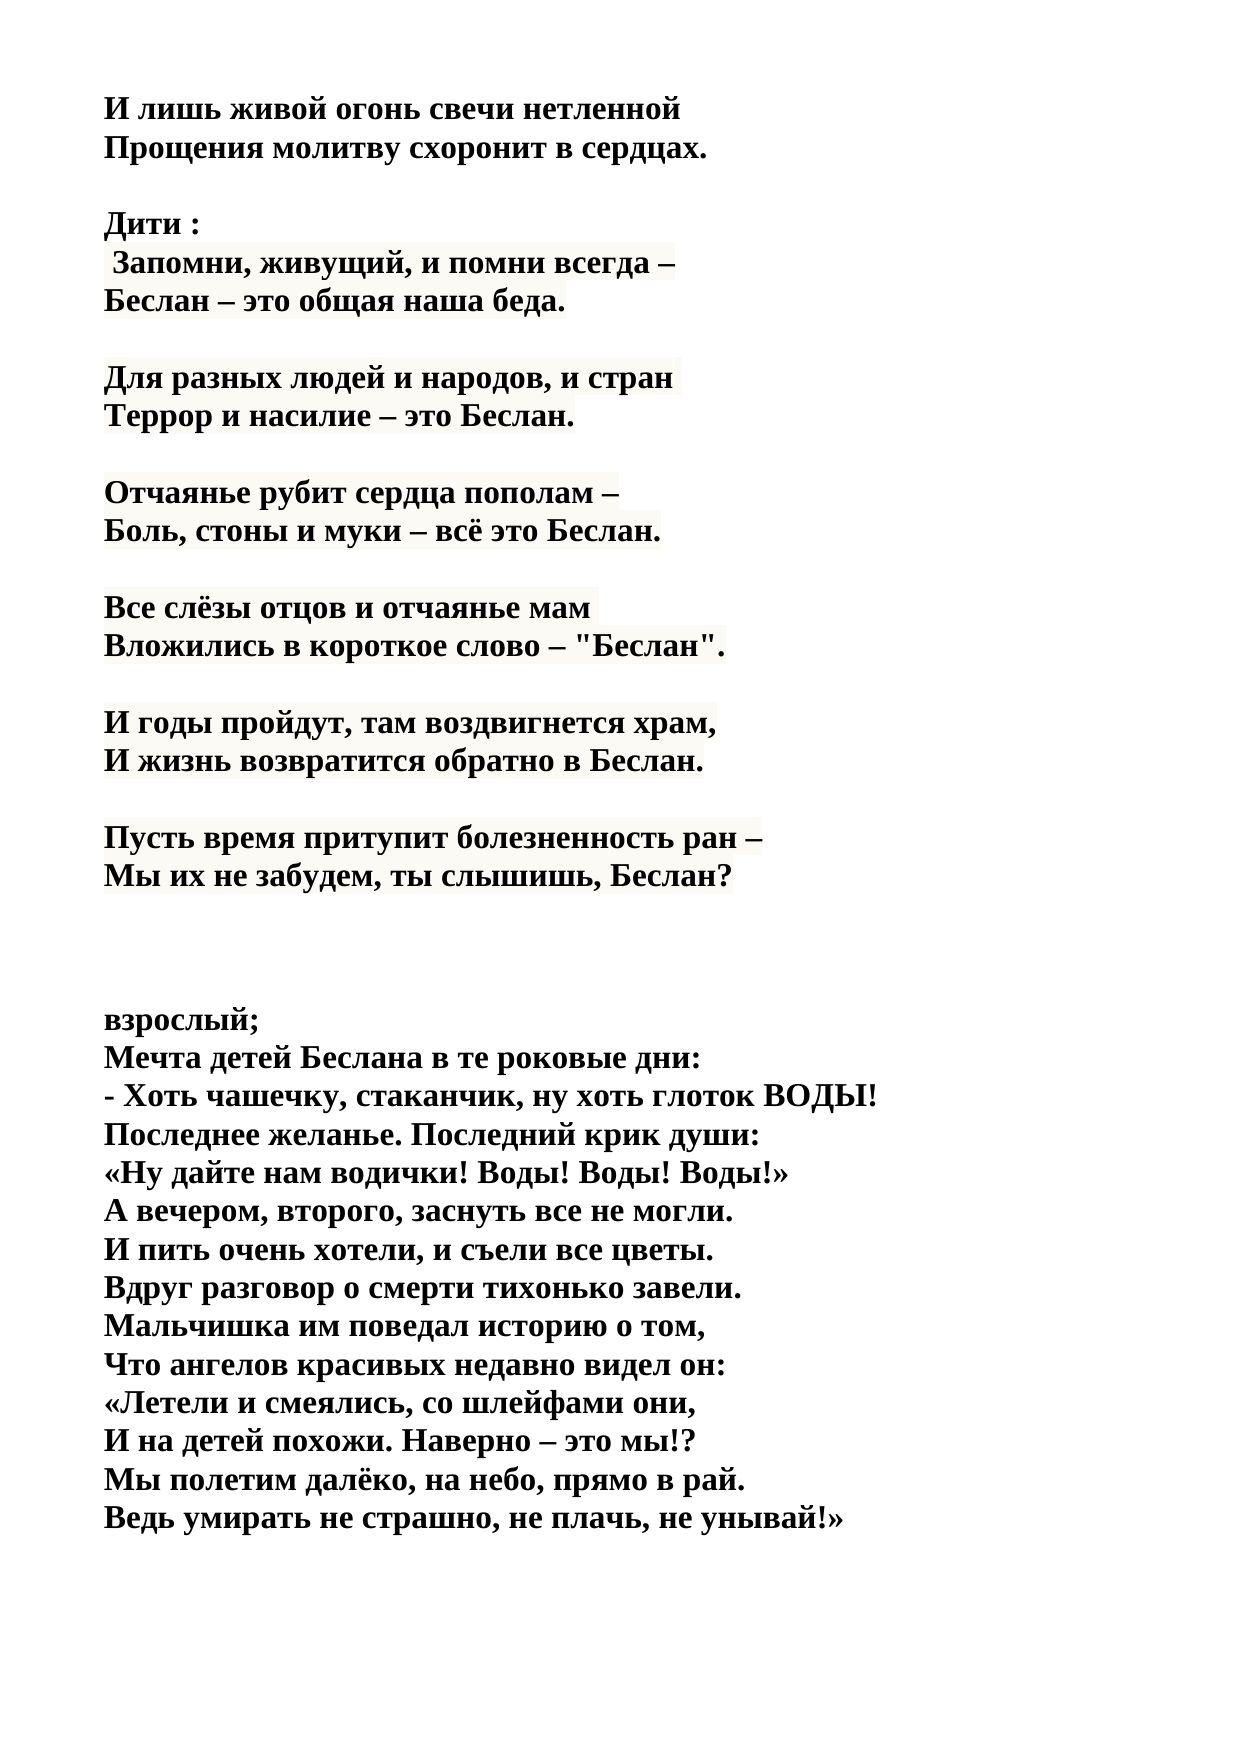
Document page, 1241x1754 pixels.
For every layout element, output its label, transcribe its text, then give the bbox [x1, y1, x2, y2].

text И лишь живой огонь свечи нетленной [103, 89, 1152, 127]
text Последнее желанье. Последний крик души: [103, 1114, 1152, 1152]
text Дити : [103, 204, 1152, 242]
text «Летели и смеялись, со шлейфами они, [103, 1382, 1152, 1421]
text Ведь умирать не страшно, не плачь, не унывай!» [103, 1497, 1152, 1536]
text Мы полетим далёко, на небо, прямо в рай. [103, 1459, 1152, 1497]
text И пить очень хотели, и съели все цветы. [103, 1229, 1152, 1267]
text Запомни, живущий, и помни всегда – Беслан – это общая наша беда. Для разных людей и народов, и стран Террор и насилие – это Беслан. [103, 242, 1152, 434]
text Вдруг разговор о смерти тихонько завели. [103, 1267, 1152, 1306]
text - Хоть чашечку, стаканчик, ну хоть глоток ВОДЫ! [103, 1076, 1152, 1114]
text Что ангелов красивых недавно видел он: [103, 1344, 1152, 1382]
text А вечером, второго, заснуть все не могли. [103, 1191, 1152, 1229]
text Мальчишка им поведал историю о том, [103, 1306, 1152, 1344]
text И на детей похожи. Наверно – это мы!? [103, 1421, 1152, 1459]
text Отчаянье рубит сердца пополам – Боль, стоны и муки – всё это Беслан. Все слёзы отцов и отчаянье мам Вложились в короткое слово – "Беслан". И годы пройдут, там воздвигнется храм, И жизнь возвратится обратно в Беслан. Пусть время притупит болезненность ран – Мы их не забудем, ты слышишь, Беслан? [103, 472, 1152, 922]
text взрослый; [103, 961, 1152, 1037]
text Мечта детей Беслана в те роковые дни: [103, 1037, 1152, 1076]
text Прощения молитву схоронит в сердцах. [103, 127, 1152, 165]
text «Ну дайте нам водички! Воды! Воды! Воды!» [103, 1152, 1152, 1191]
